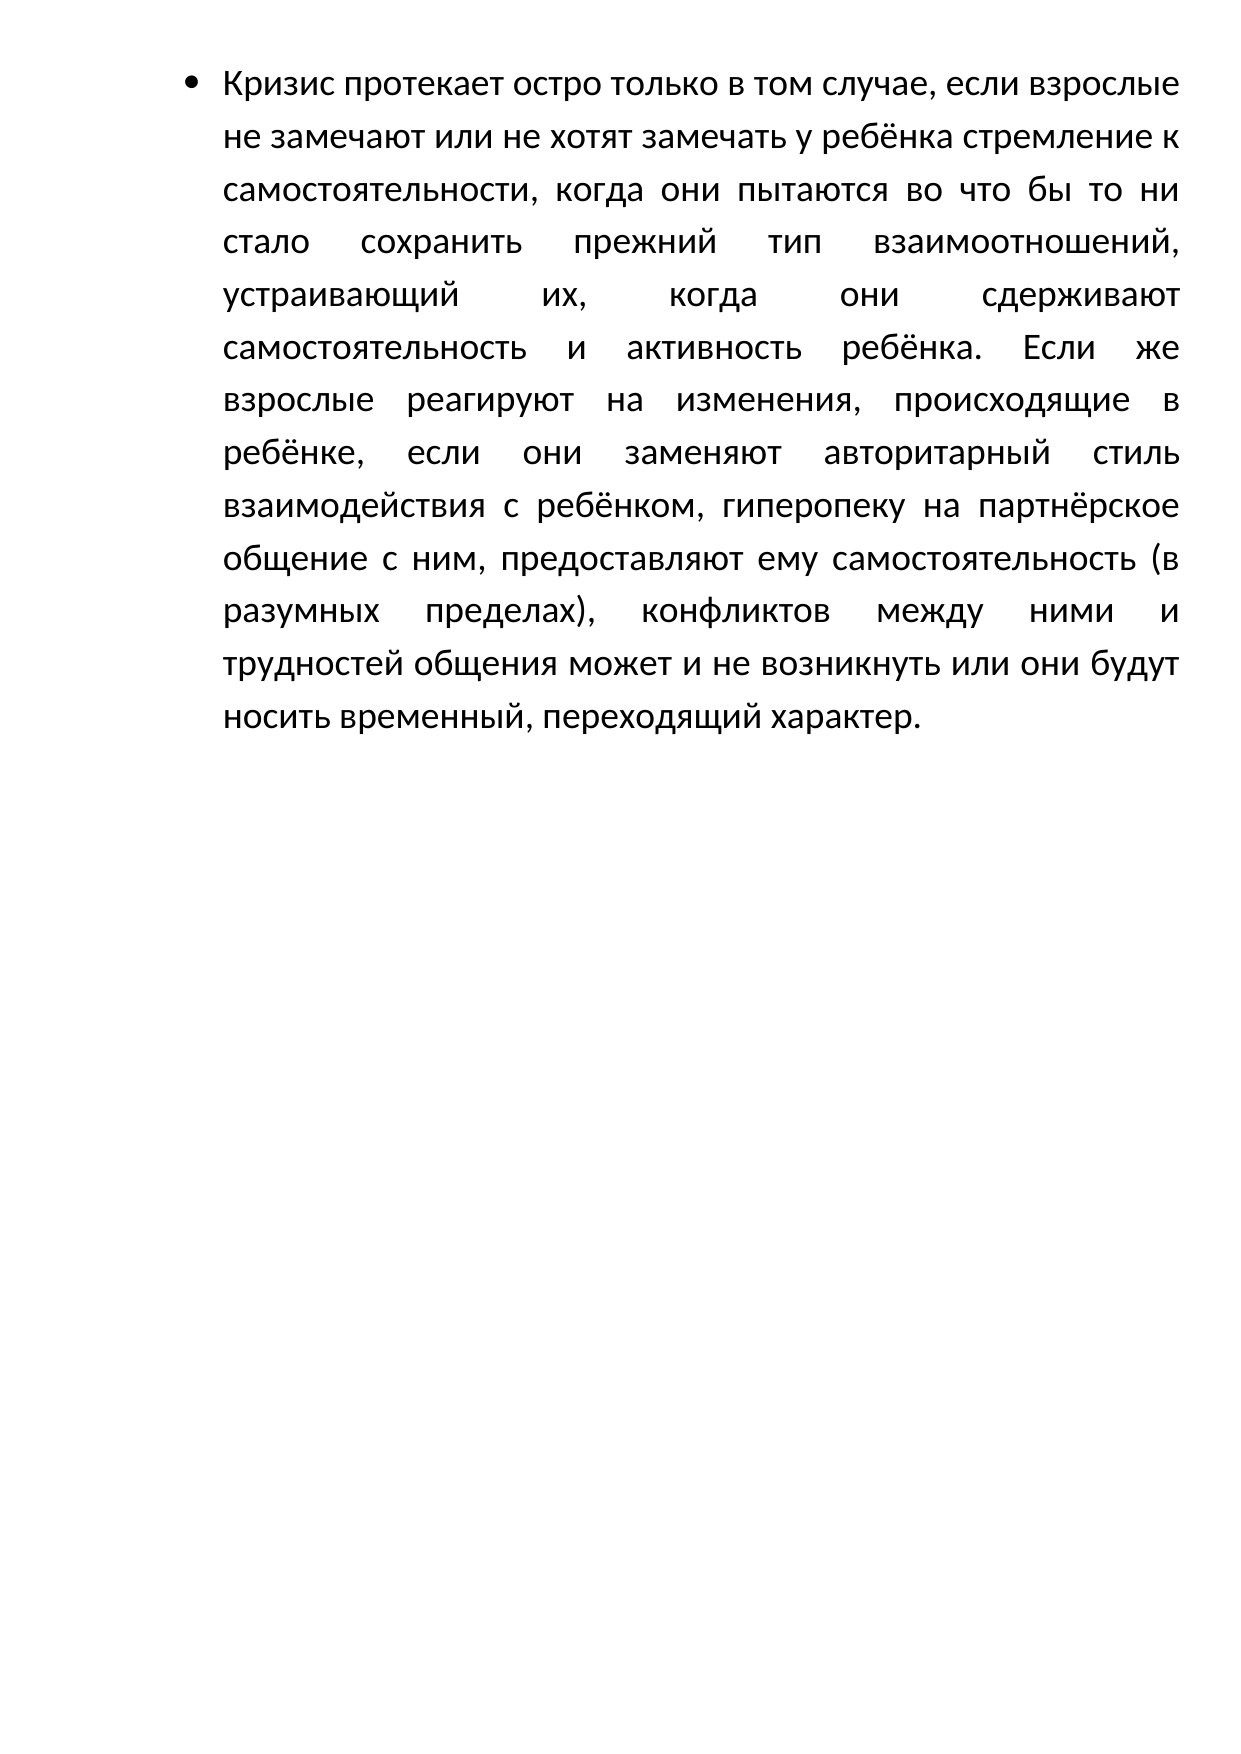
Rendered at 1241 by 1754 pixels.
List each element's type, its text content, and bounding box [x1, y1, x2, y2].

list Кризис протекает остро только в том случае, если взрослые не замечают или не хотят замечать у ребёнка стремление к самостоятельности, когда они пытаются во что бы то ни стало сохранить прежний тип взаимоотношений, устраивающий их, когда они сдерживают самостоятельность и активность ребёнка. Если же взрослые реагируют на изменения, происходящие в ребёнке, если они заменяют авторитарный стиль взаимодействия с ребёнком, гиперопеку на партнёрское общение с ним, предоставляют ему самостоятельность (в разумных пределах), конфликтов между ними и трудностей общения может и не возникнуть или они будут носить временный, переходящий характер. [185, 59, 1181, 737]
